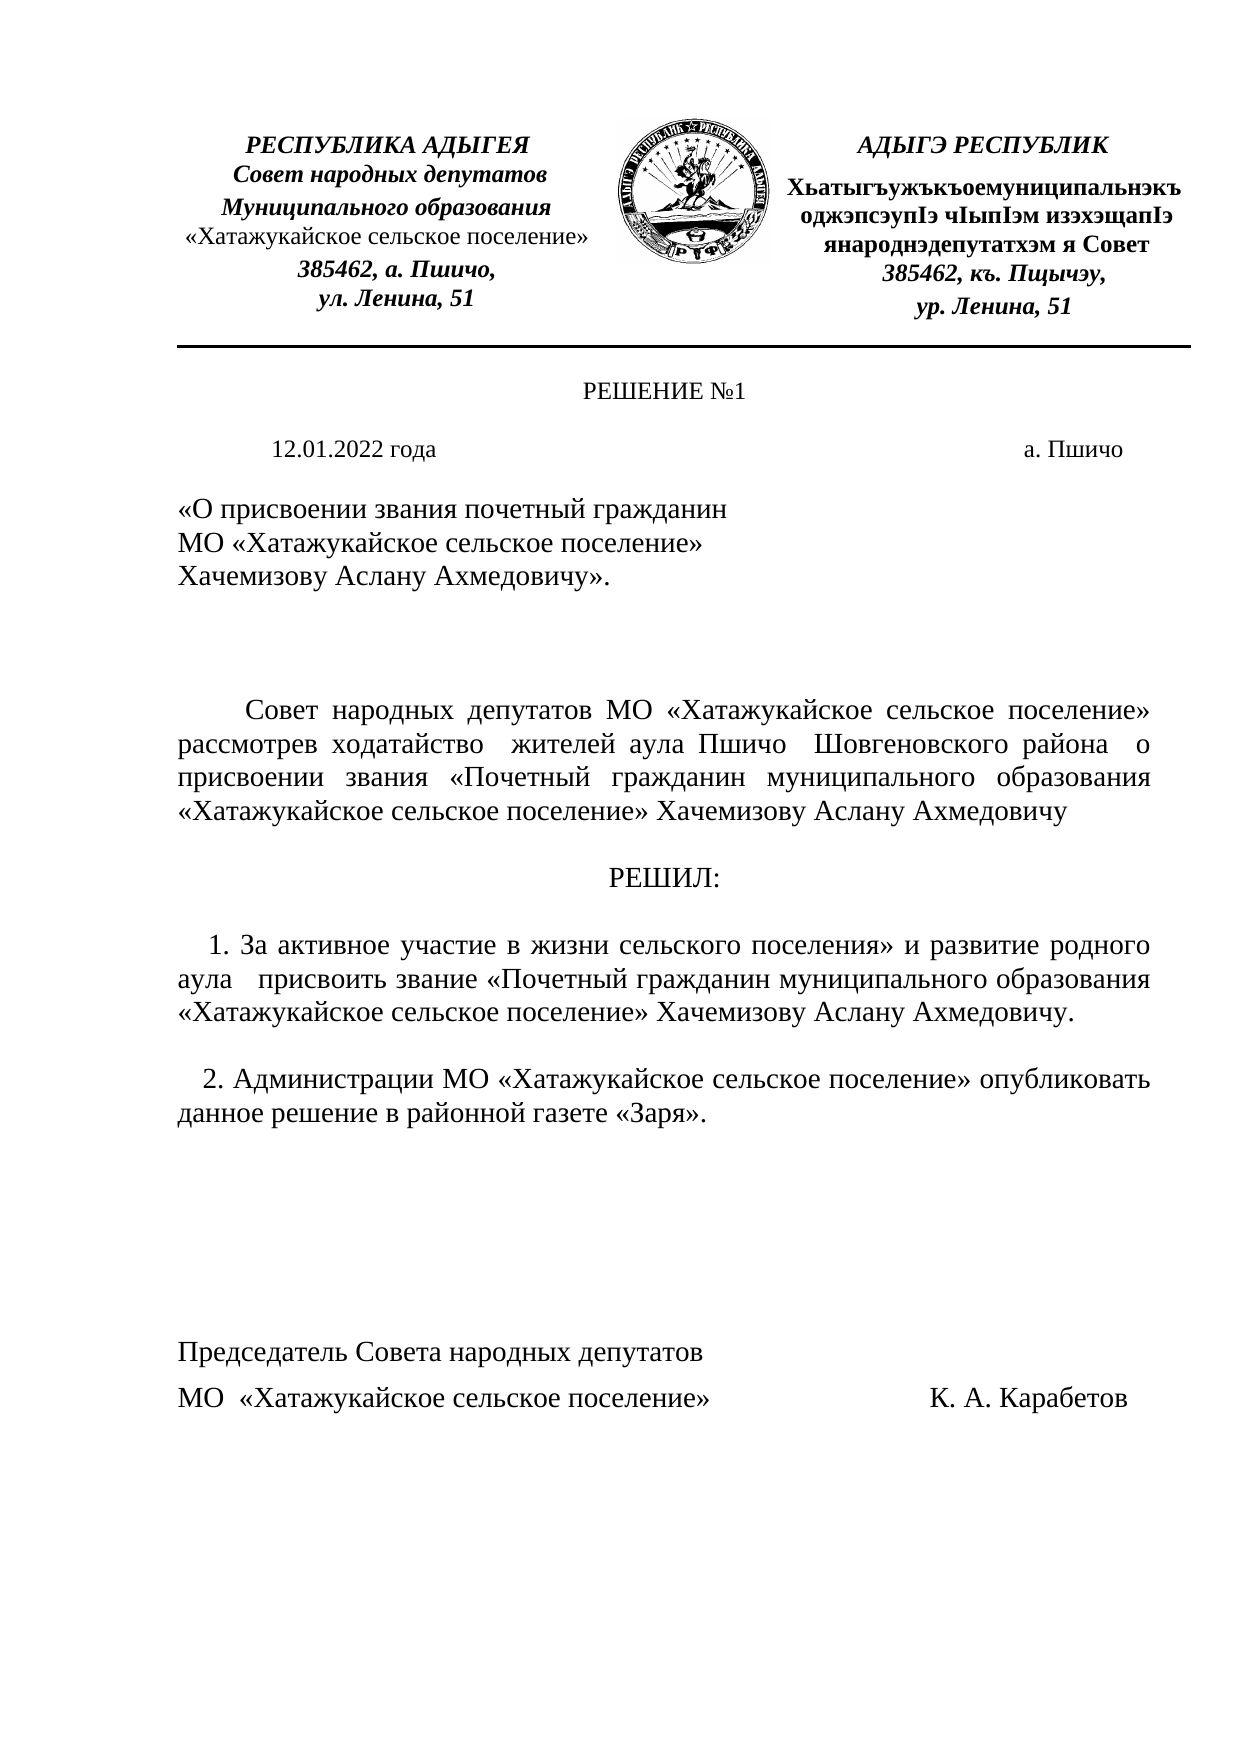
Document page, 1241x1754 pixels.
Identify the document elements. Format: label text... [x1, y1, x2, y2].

text 1. За активное участие в жизни сельского поселения» и развитие родного аула присвоить звание «Почетный гражданин муниципального образования «Хатажукайское сельское поселение» Хачемизову Аслану Ахмедовичу. [177, 927, 1152, 1028]
text Хачемизову Аслану Ахмедовичу». [177, 558, 1152, 592]
text Председатель Совета народных депутатов [177, 1334, 1142, 1368]
text 2. Администрации МО «Хатажукайское сельское поселение» опубликовать данное решение в районной газете «Заря». [177, 1061, 1152, 1128]
text РЕШЕНИЕ №1 [177, 376, 1152, 405]
table_header [605, 118, 782, 345]
text РЕШИЛ: [177, 860, 1152, 894]
table_header АДЫГЭ РЕСПУБЛИК ХьатыгъужъкъоемуниципальнэкъоджэпсэупIэ чIыпIэм изэхэщапIэ янароднэдепутатхэм я Совет 385462, къ. Пщычэу, ур. Ленина, 51 [782, 118, 1191, 345]
picture [617, 118, 771, 265]
text «О присвоении звания почетный гражданин [177, 491, 1152, 525]
text МО «Хатажукайское сельское поселение» [177, 525, 1152, 558]
text МО «Хатажукайское сельское поселение» К. А. Карабетов [177, 1381, 1142, 1414]
table_header РЕСПУБЛИКА АДЫГЕЯ Совет народных депутатов Муниципального образования «Хатажукайское сельское поселение» 385462, а. Пшичо, ул. Ленина, 51 [177, 118, 605, 345]
text 12.01.2022 года а. Пшичо [177, 434, 1152, 462]
text Совет народных депутатов МО «Хатажукайское сельское поселение» рассмотрев ходатайство жителей аула Пшичо Шовгеновского района о присвоении звания «Почетный гражданин муниципального образования «Хатажукайское сельское поселение» Хачемизову Аслану Ахмедовичу [177, 692, 1152, 827]
